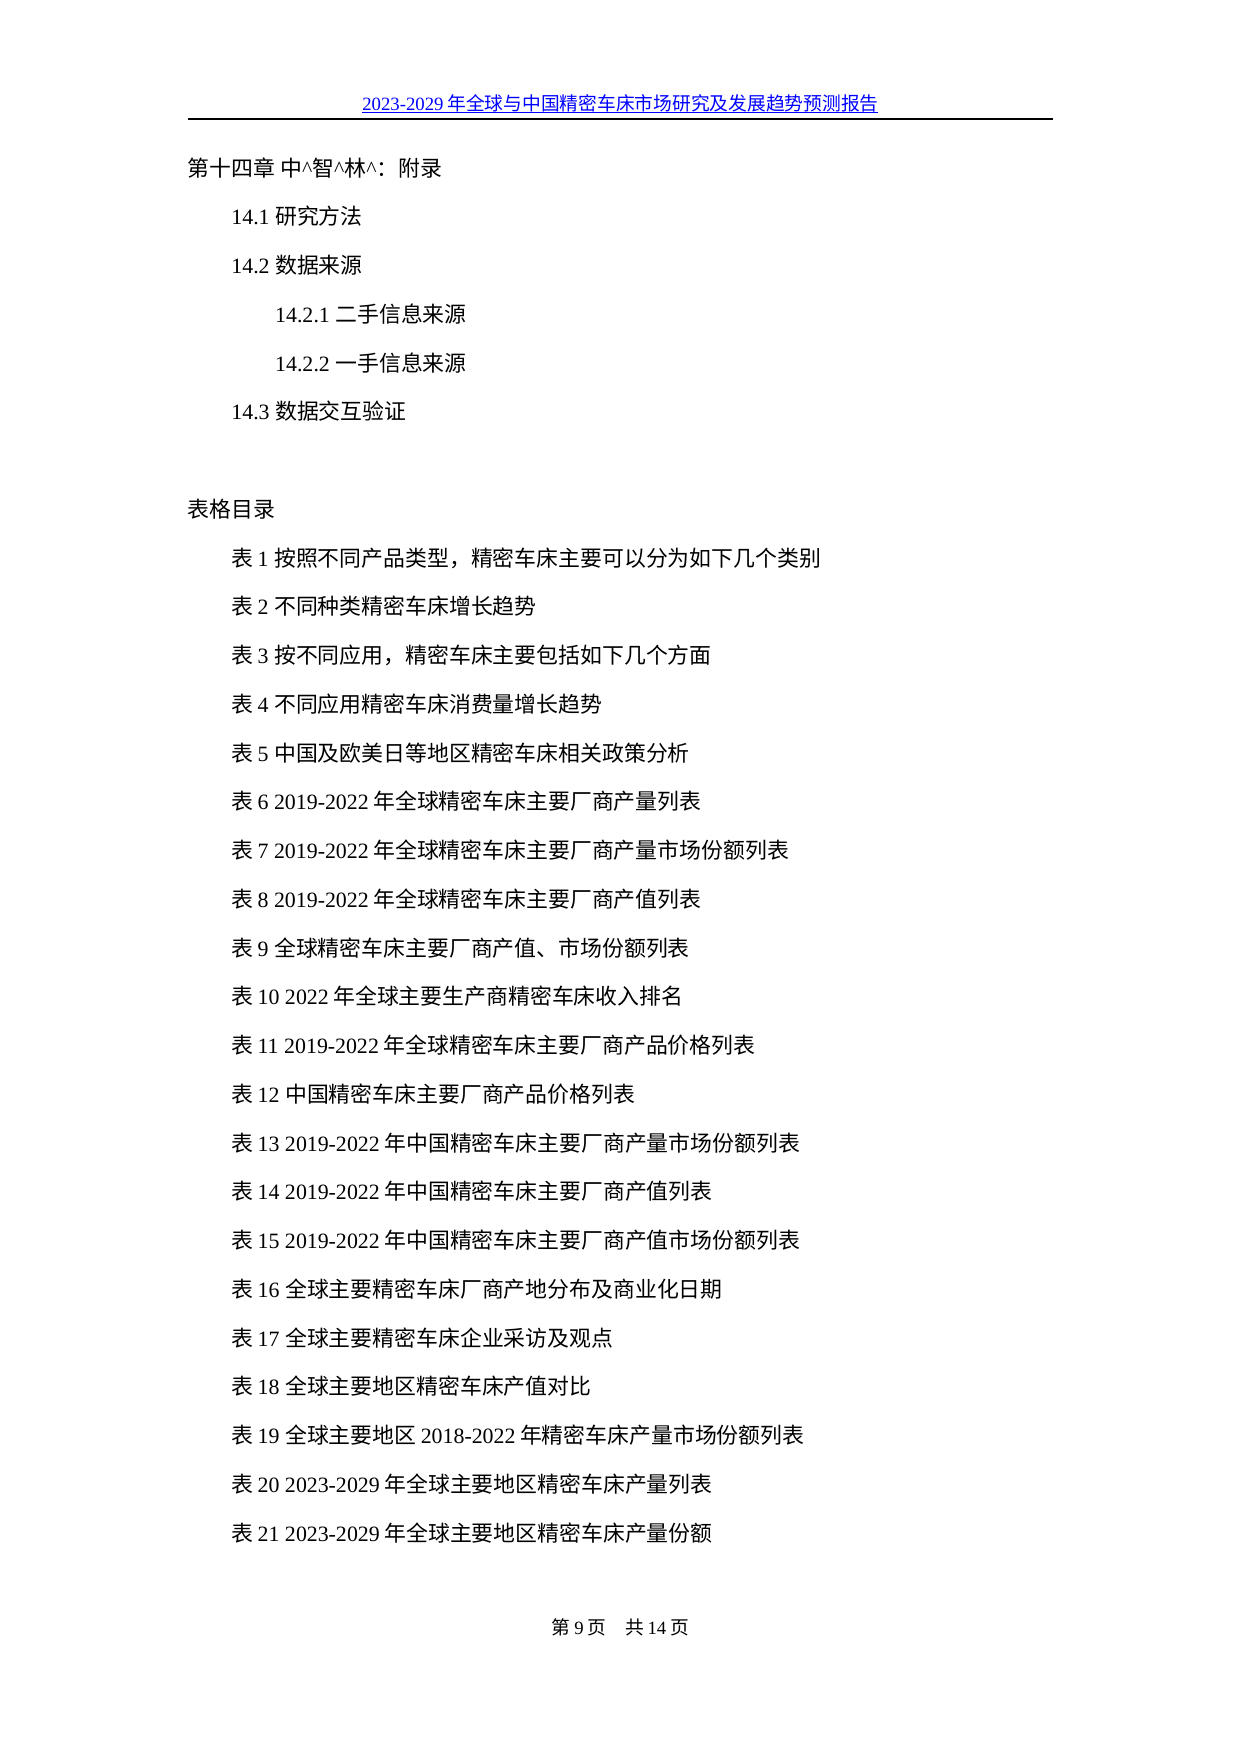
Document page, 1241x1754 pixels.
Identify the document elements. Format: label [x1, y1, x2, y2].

text [187, 150, 1053, 1548]
